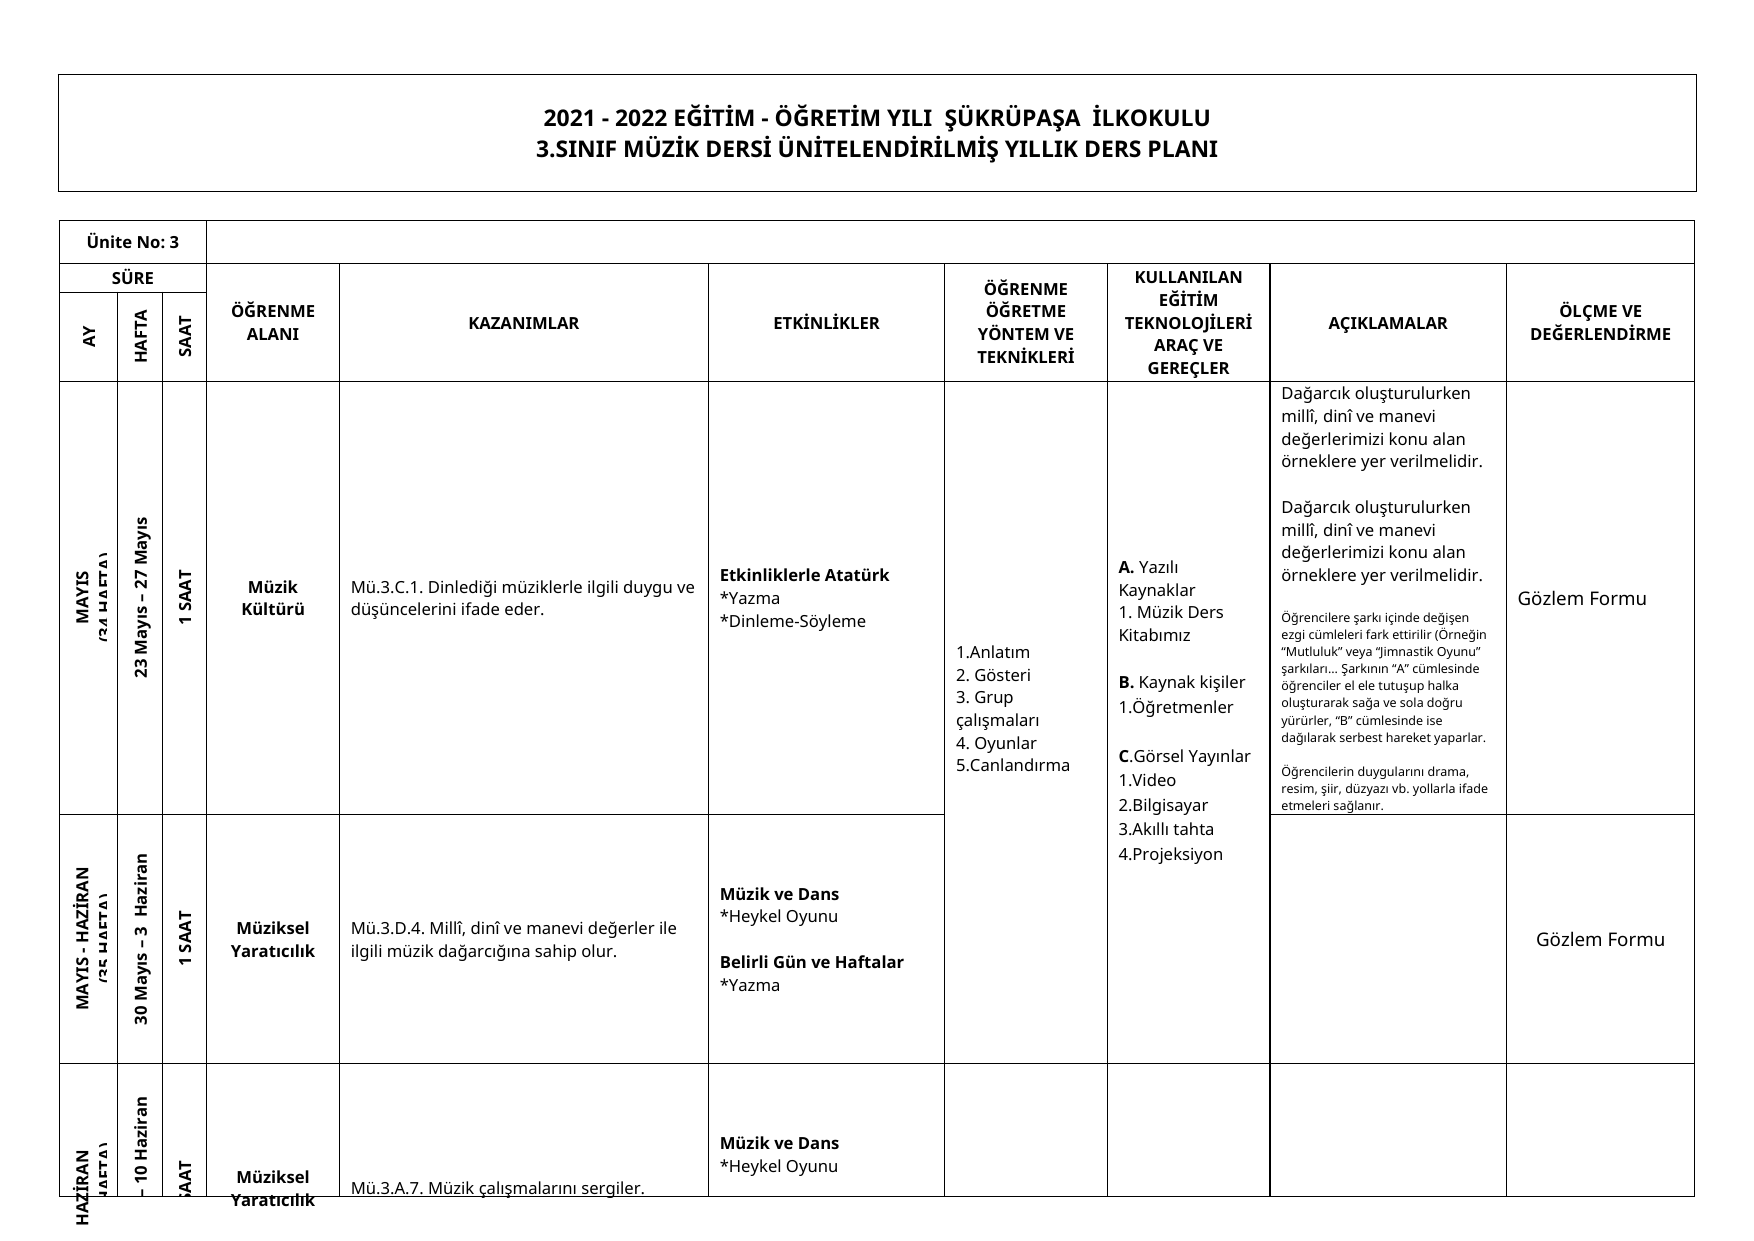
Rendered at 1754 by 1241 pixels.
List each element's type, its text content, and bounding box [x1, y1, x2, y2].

table_cell AÇIKLAMALAR [1271, 264, 1506, 381]
table_cell Müzik ve Dans *Heykel Oyunu Belirli Gün ve Haftalar *Yazma [709, 1064, 944, 1196]
table_cell 1 SAAT [163, 1064, 206, 1196]
table_cell A. Yazılı Kaynaklar 1. Müzik Ders Kitabımız B. Kaynak kişiler 1.Öğretmenler C.Görsel Yayınlar 1.Video 2.Bilgisayar 3.Akıllı tahta 4.Projeksiyon [1108, 382, 1269, 1063]
table_cell [1271, 815, 1506, 1063]
table_cell HAFTA [118, 293, 162, 381]
table_cell Müzik ve Dans *Heykel Oyunu Belirli Gün ve Haftalar *Yazma [709, 815, 944, 1063]
table_cell HAZİRAN (36.HAFTA) [60, 1064, 117, 1196]
table_cell [1507, 1064, 1694, 1196]
table_header Ünite No: 3 [60, 221, 206, 263]
table_cell Mü.3.D.4. Millî, dinî ve manevi değerler ile ilgili müzik dağarcığına sahip olur. [340, 815, 708, 1063]
table_header [207, 221, 1694, 263]
table_cell MAYIS - HAZİRAN (35.HAFTA) [60, 815, 117, 1063]
table_cell Müziksel Yaratıcılık [207, 815, 339, 1063]
table_cell ÖĞRENME ALANI [207, 264, 339, 381]
table_cell 30 Mayıs – 3 Haziran [118, 815, 162, 1063]
table_cell [1271, 1064, 1506, 1196]
table_cell Müzik Kültürü [207, 382, 339, 814]
table_cell Müziksel Yaratıcılık [207, 1064, 339, 1196]
table_cell 23 Mayıs – 27 Mayıs [118, 382, 162, 814]
table_cell MAYIS (34.HAFTA) [60, 382, 117, 814]
table_cell KULLANILAN EĞİTİM TEKNOLOJİLERİ ARAÇ VE GEREÇLER [1108, 264, 1269, 381]
table_cell 6 Haziran – 10 Haziran [118, 1064, 162, 1196]
table_cell ETKİNLİKLER [709, 264, 944, 381]
table_cell KAZANIMLAR [340, 264, 708, 381]
table_cell ÖĞRENME ÖĞRETME YÖNTEM VE TEKNİKLERİ [945, 264, 1107, 381]
table_cell 1.Anlatım 2. Gösteri 3. Grup çalışmaları 4. Oyunlar 5.Canlandırma [945, 382, 1107, 1063]
table_cell Etkinliklerle Atatürk *Yazma *Dinleme-Söyleme [709, 382, 944, 814]
table_cell [1108, 1064, 1269, 1196]
table_cell SÜRE [60, 264, 206, 292]
table_cell Dağarcık oluşturulurken millî, dinî ve manevi değerlerimizi konu alan örneklere yer verilmelidir. Dağarcık oluşturulurken millî, dinî ve manevi değerlerimizi konu alan örneklere yer verilmelidir. Öğrencilere şarkı içinde değişen ezgi cümleleri fark ettirilir (Örneğin “Mutluluk” veya “Jimnastik Oyunu” şarkıları... Şarkının “A” cümlesinde öğrenciler el ele tutuşup halka oluşturarak sağa ve sola doğru yürürler, “B” cümlesinde ise dağılarak serbest hareket yaparlar. Öğrencilerin duygularını drama, resim, şiir, düzyazı vb. yollarla ifade etmeleri sağlanır. [1271, 382, 1506, 814]
table_cell [945, 1064, 1107, 1196]
table_cell AY [60, 293, 117, 381]
table_cell Gözlem Formu [1507, 382, 1694, 814]
table_cell Mü.3.A.7. Müzik çalışmalarını sergiler. [340, 1064, 708, 1196]
table_cell SAAT [163, 293, 206, 381]
table_cell ÖLÇME VE DEĞERLENDİRME [1507, 264, 1694, 381]
table_cell 1 SAAT [163, 382, 206, 814]
table_cell 1 SAAT [163, 815, 206, 1063]
table_cell Gözlem Formu [1507, 815, 1694, 1063]
table_cell Mü.3.C.1. Dinlediği müziklerle ilgili duygu ve düşüncelerini ifade eder. [340, 382, 708, 814]
